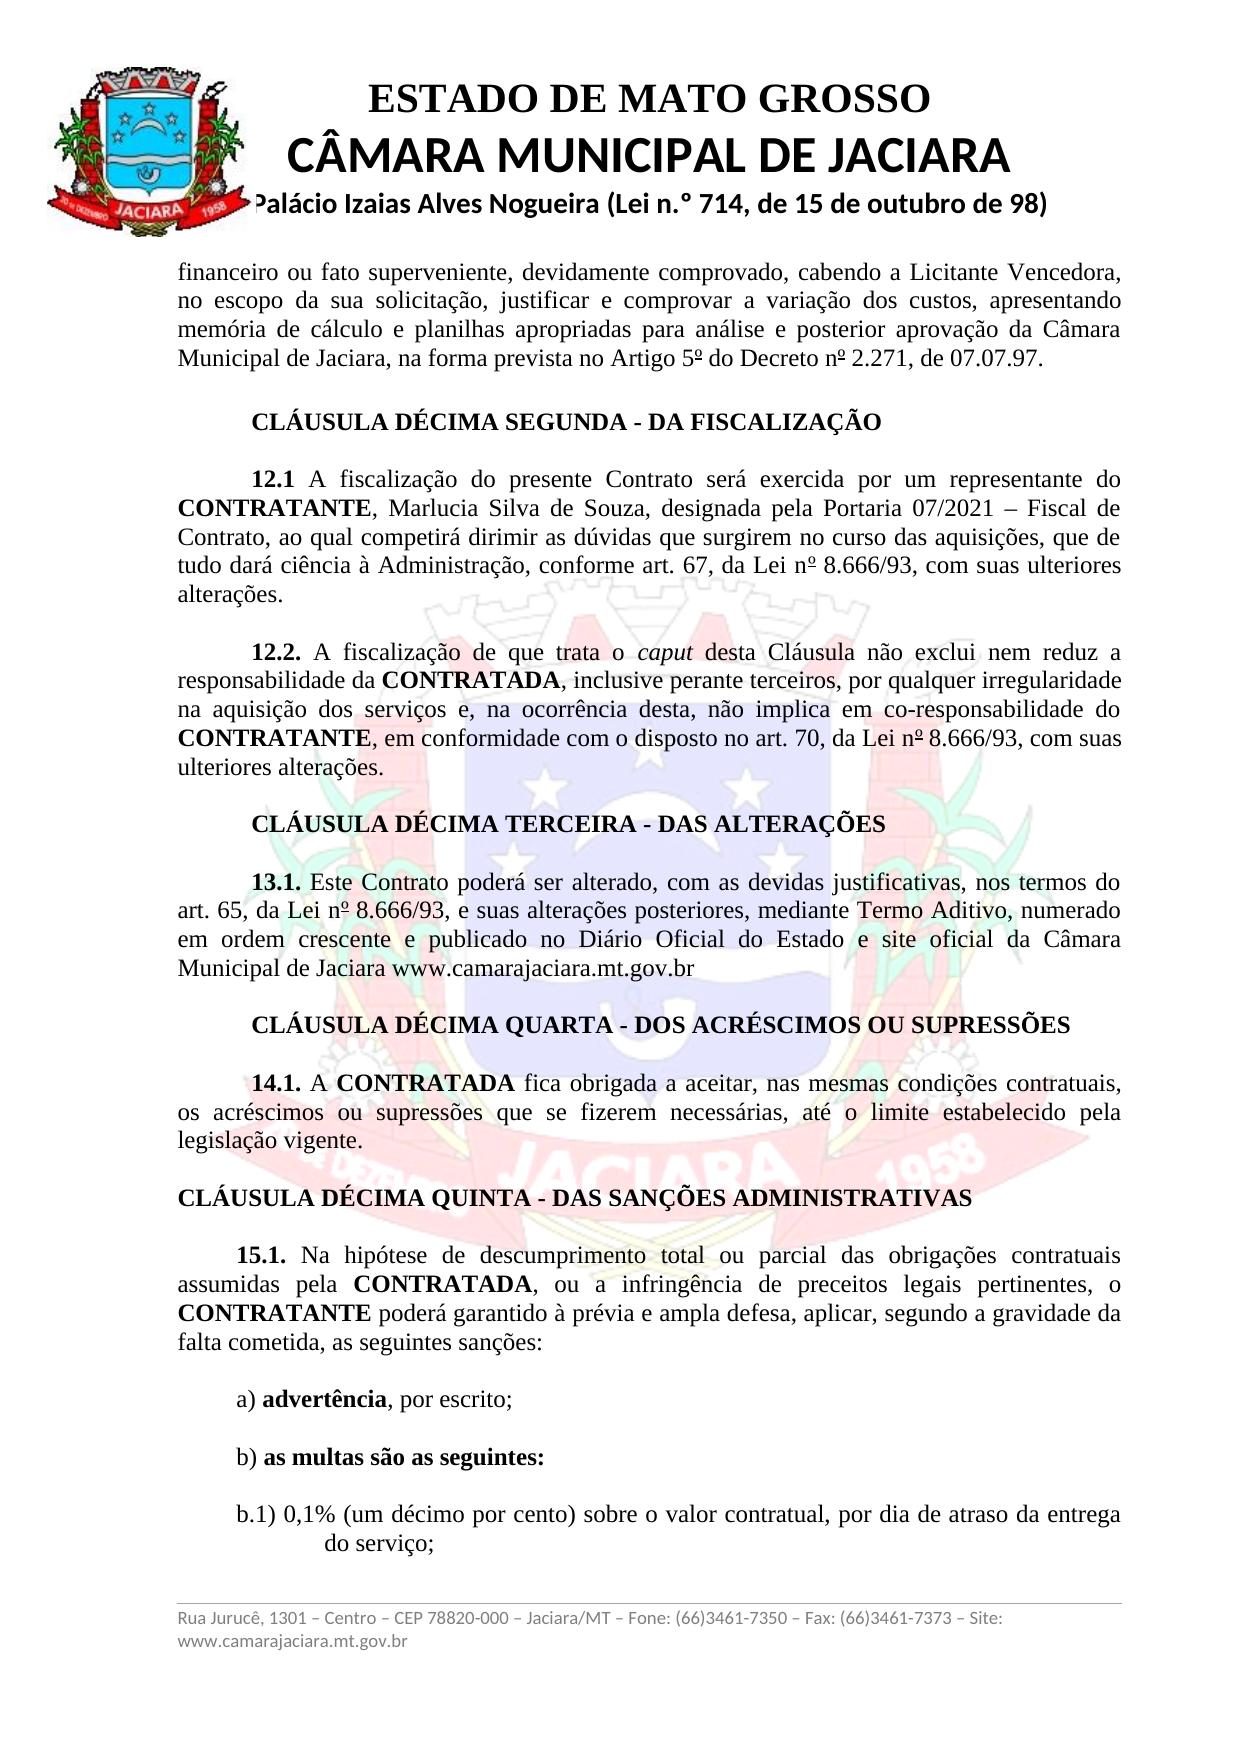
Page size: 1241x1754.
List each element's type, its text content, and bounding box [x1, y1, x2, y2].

text b.1) 0,1% (um décimo por cento) sobre o valor contratual, por dia de atraso da entrega do serviço; [236, 1499, 1122, 1557]
text 15.1. Na hipótese de descumprimento total ou parcial das obrigações contratuais assumidas pela CONTRATADA, ou a infringência de preceitos legais pertinentes, o CONTRATANTE poderá garantido à prévia e ampla defesa, aplicar, segundo a gravidade da falta cometida, as seguintes sanções: [177, 1240, 1122, 1355]
text b) as multas são as seguintes: [236, 1442, 1122, 1470]
text 12.2. A fiscalização de que trata o caput desta Cláusula não exclui nem reduz a responsabilidade da CONTRATADA, inclusive perante terceiros, por qualquer irregularidade na aquisição dos serviços e, na ocorrência desta, não implica em co-responsabilidade do CONTRATANTE, em conformidade com o disposto no art. 70, da Lei nº 8.666/93, com suas ulteriores alterações. [177, 637, 1122, 780]
text 14.1. A CONTRATADA fica obrigada a aceitar, nas mesmas condições contratuais, os acréscimos ou supressões que se fizerem necessárias, até o limite estabelecido pela legislação vigente. [177, 1068, 1122, 1154]
picture [46, 67, 257, 235]
text CLÁUSULA DÉCIMA QUARTA - DOS ACRÉSCIMOS OU SUPRESSÕES [177, 1010, 1122, 1039]
text CLÁUSULA DÉCIMA QUINTA - DAS SANÇÕES ADMINISTRATIVAS [177, 1183, 1122, 1212]
text CLÁUSULA DÉCIMA TERCEIRA - DAS ALTERAÇÕES [177, 809, 1122, 838]
text a) advertência, por escrito; [236, 1384, 1122, 1413]
text 12.1 A fiscalização do presente Contrato será exercida por um representante do CONTRATANTE, Marlucia Silva de Souza, designada pela Portaria 07/2021 – Fiscal de Contrato, ao qual competirá dirimir as dúvidas que surgirem no curso das aquisições, que de tudo dará ciência à Administração, conforme art. 67, da Lei nº 8.666/93, com suas ulteriores alterações. [177, 464, 1122, 608]
text CLÁUSULA DÉCIMA SEGUNDA - DA FISCALIZAÇÃO [177, 407, 1122, 435]
text 13.1. Este Contrato poderá ser alterado, com as devidas justificativas, nos termos do art. 65, da Lei nº 8.666/93, e suas alterações posteriores, mediante Termo Aditivo, numerado em ordem crescente e publicado no Diário Oficial do Estado e site oficial da Câmara Municipal de Jaciara www.camarajaciara.mt.gov.br [177, 867, 1122, 982]
